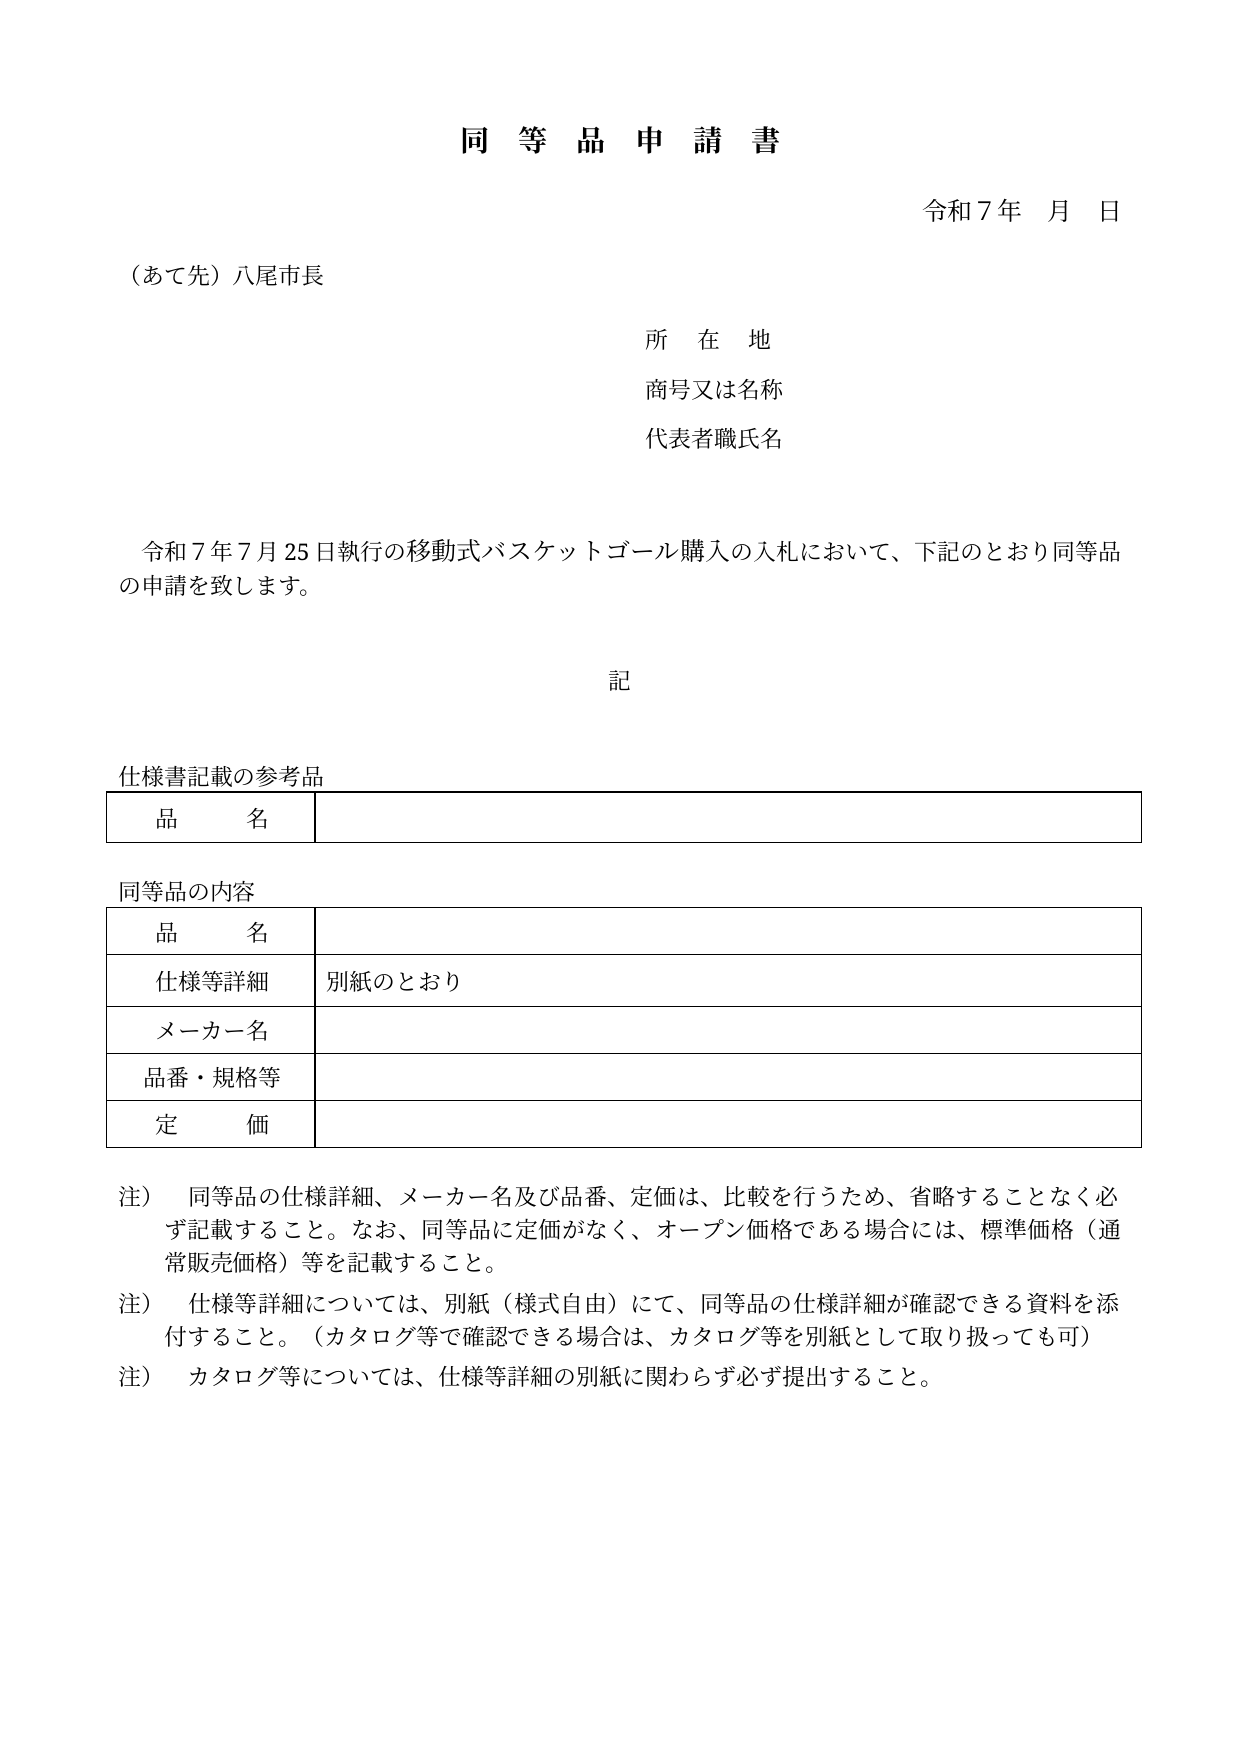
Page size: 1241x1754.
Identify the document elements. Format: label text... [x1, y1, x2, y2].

table_cell [316, 1101, 1141, 1147]
text 注） 仕様等詳細については、別紙（様式自由）にて、同等品の仕様詳細が確認できる資料を添付すること。（カタログ等で確認できる場合は、カタログ等を別紙として取り扱っても可） [118, 1286, 1122, 1351]
text 令和７年７月25日執行の移動式バスケットゴール購入の入札において、下記のとおり同等品の申請を致します。 [118, 532, 1122, 601]
table_cell メーカー名 [107, 1007, 314, 1053]
table_header [316, 908, 1141, 954]
text 注） カタログ等については、仕様等詳細の別紙に関わらず必ず提出すること。 [118, 1359, 1122, 1392]
text 記 [118, 663, 1122, 696]
text 仕様書記載の参考品 [118, 758, 1122, 791]
table_cell 仕様等詳細 [107, 955, 314, 1006]
text 令和７年 月 日 [118, 191, 1122, 227]
table_cell [316, 1054, 1141, 1100]
table_header 品 名 [107, 793, 314, 842]
table_header 品 名 [107, 908, 314, 954]
text （あて先）八尾市長 [118, 258, 1122, 291]
text 代表者職氏名 [118, 421, 1122, 454]
text 同 等 品 申 請 書 [118, 118, 1122, 160]
table_header [316, 793, 1141, 842]
table_cell [316, 1007, 1141, 1053]
text 商号又は名称 [118, 372, 1122, 405]
table_cell 品番・規格等 [107, 1054, 314, 1100]
text 所 在 地 [118, 323, 1122, 356]
text 注） 同等品の仕様詳細、メーカー名及び品番、定価は、比較を行うため、省略することなく必ず記載すること。なお、同等品に定価がなく、オープン価格である場合には、標準価格（通常販売価格）等を記載すること。 [118, 1179, 1122, 1278]
table_cell 別紙のとおり [316, 955, 1141, 1006]
table_cell 定 価 [107, 1101, 314, 1147]
text 同等品の内容 [118, 874, 1122, 907]
